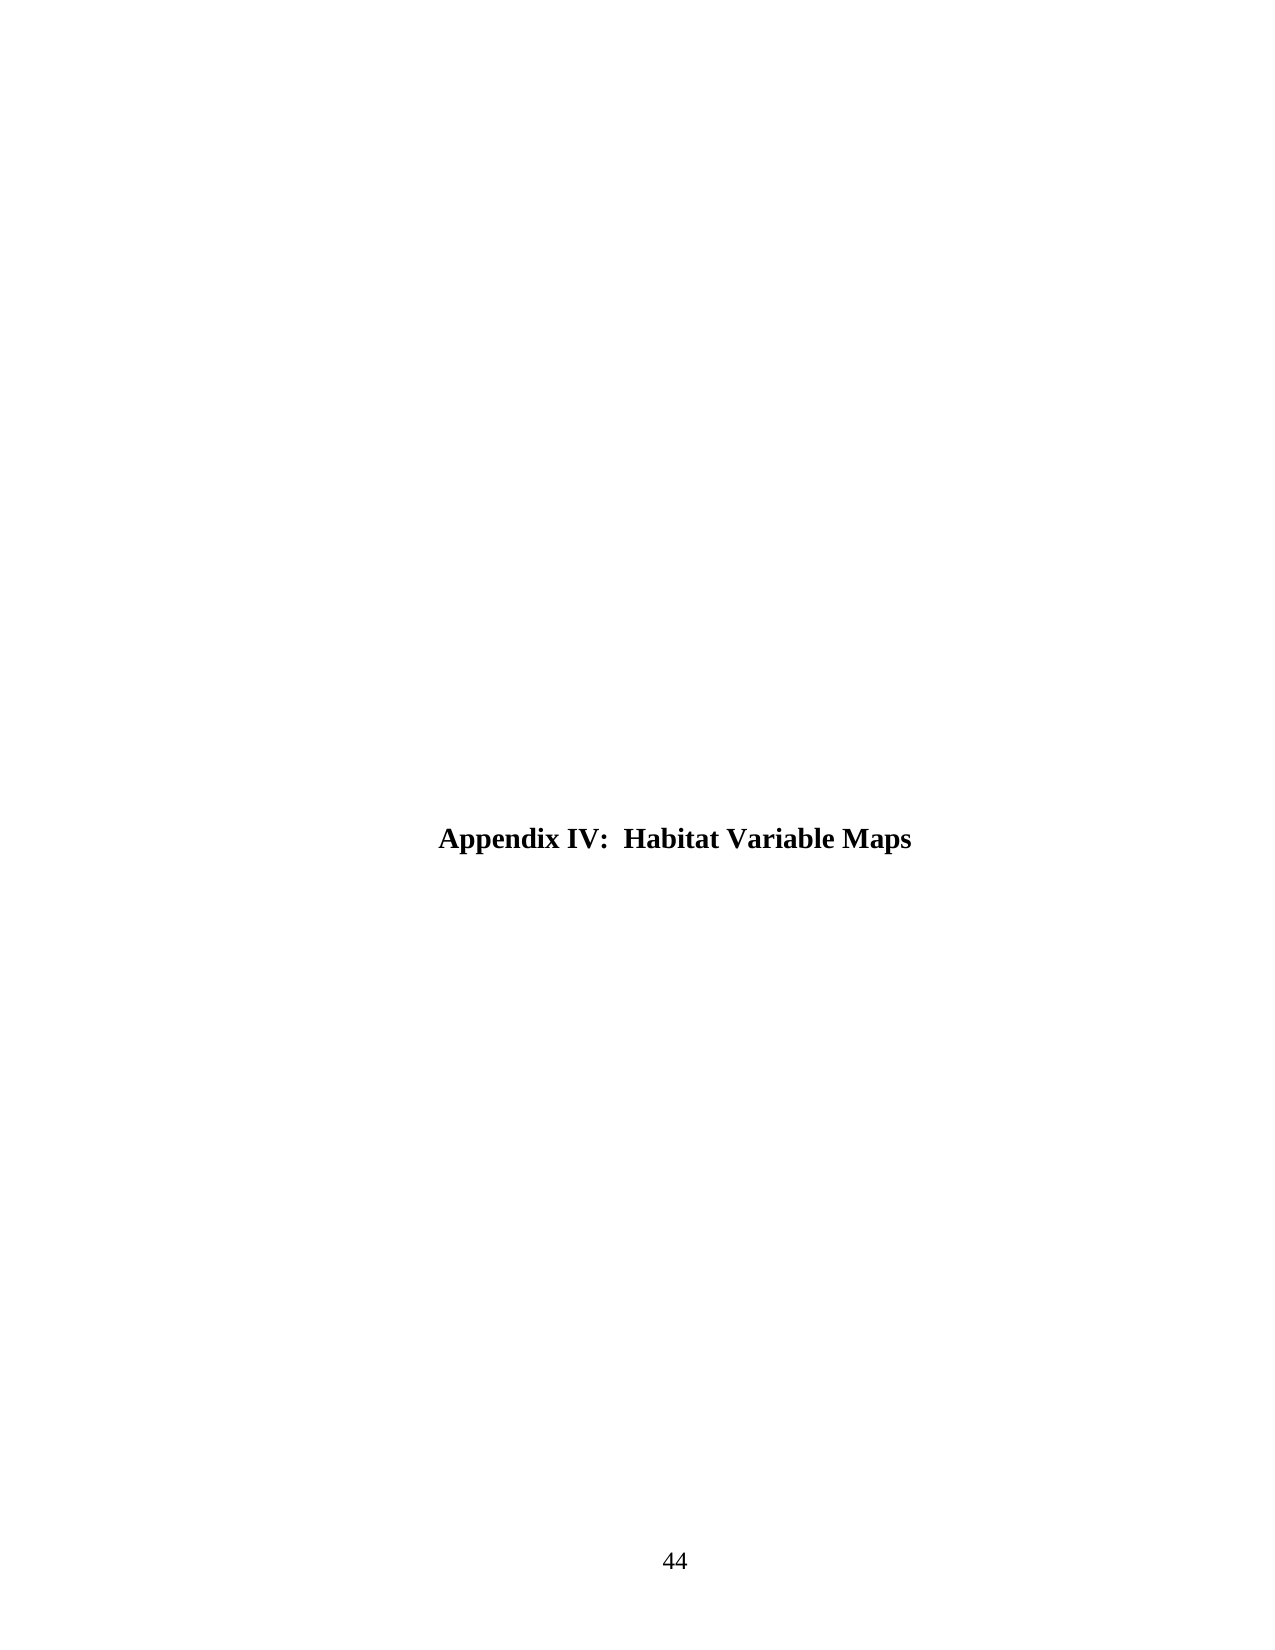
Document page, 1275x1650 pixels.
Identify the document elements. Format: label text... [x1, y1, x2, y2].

text Appendix IV: Habitat Variable Maps [225, 821, 1125, 854]
